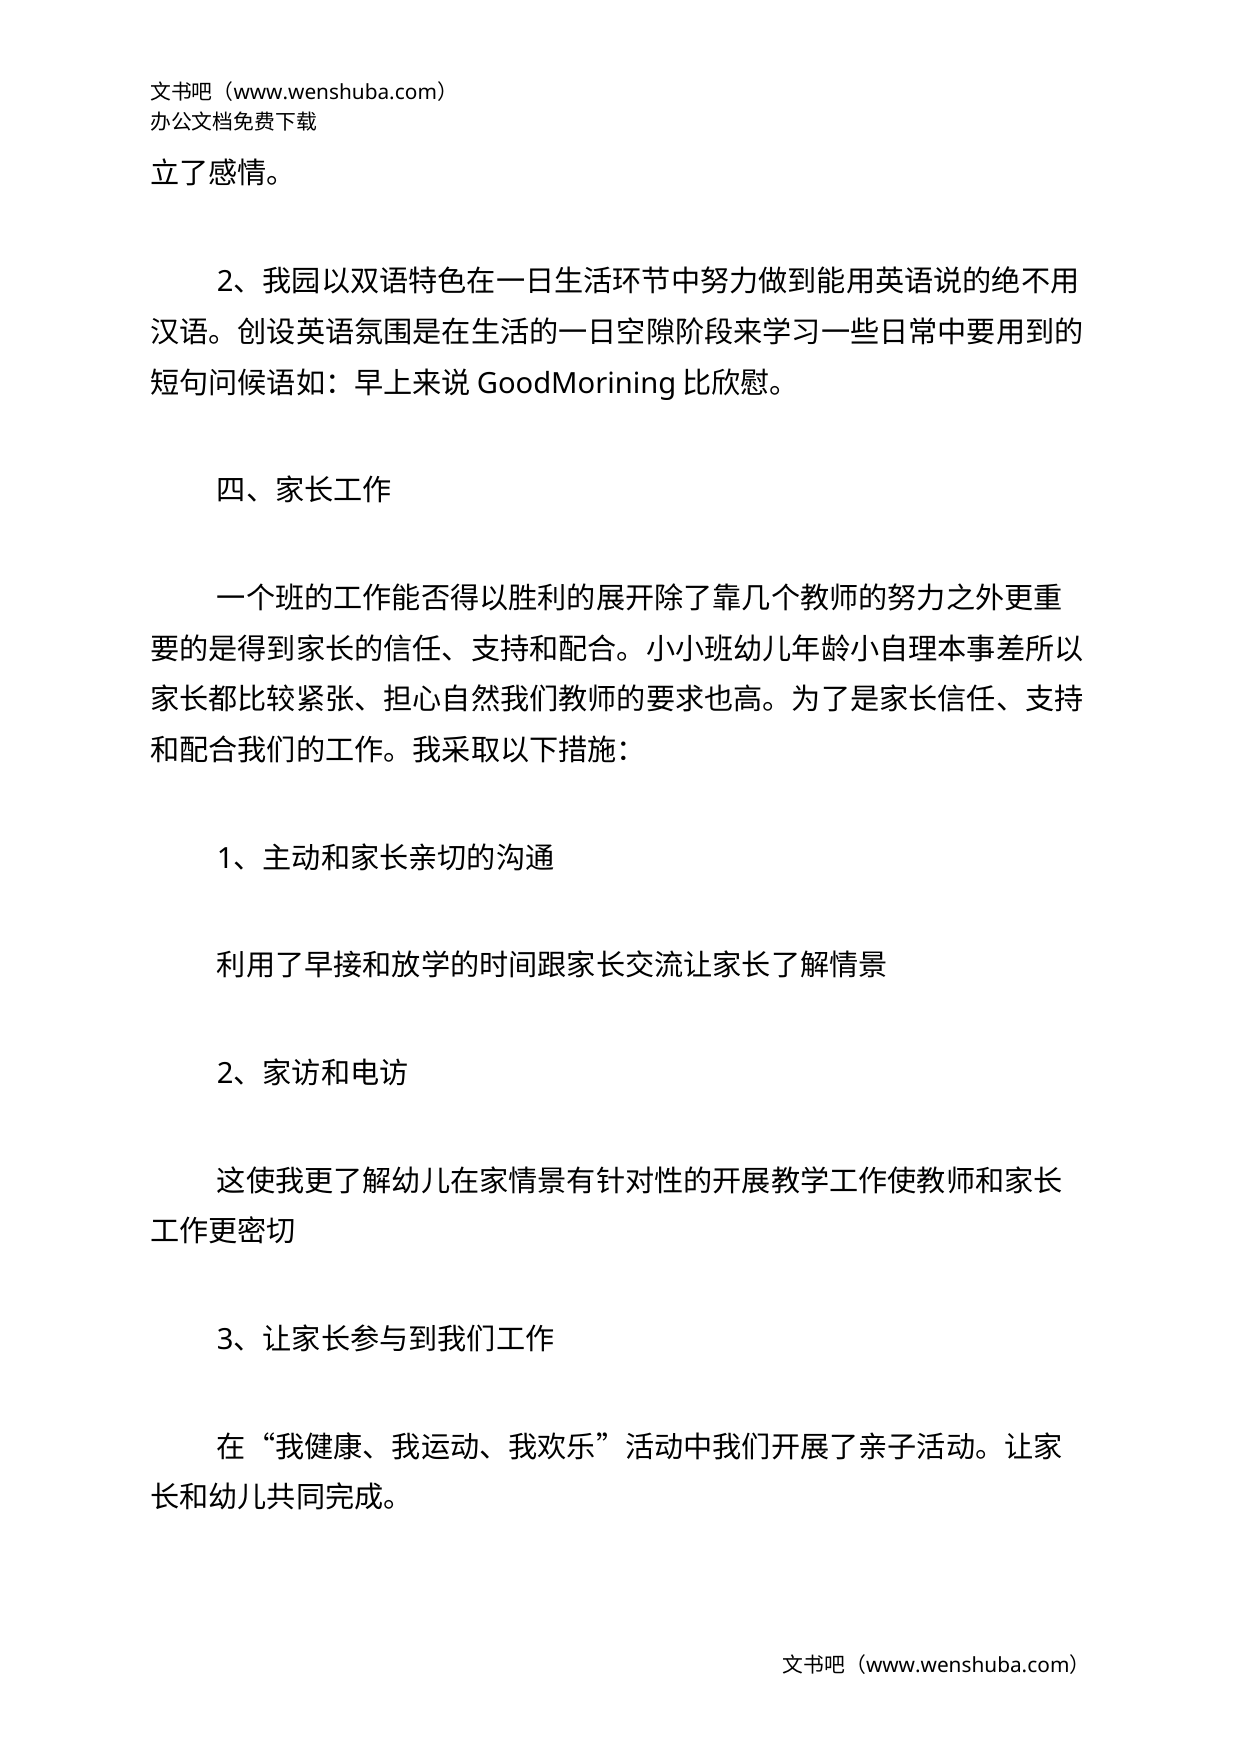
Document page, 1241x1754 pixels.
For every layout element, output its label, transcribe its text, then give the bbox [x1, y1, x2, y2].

text 这使我更了解幼儿在家情景有针对性的开展教学工作使教师和家长工作更密切 [150, 1157, 1090, 1250]
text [150, 150, 1090, 192]
text 2、我园以双语特色在一日生活环节中努力做到能用英语说的绝不用汉语。创设英语氛围是在生活的一日空隙阶段来学习一些日常中要用到的短句问候语如：早上来说GoodMorining比欣慰。 [150, 258, 1090, 402]
text 2、家访和电访 [150, 1049, 1090, 1092]
text 3、让家长参与到我们工作 [150, 1316, 1090, 1358]
text 在“我健康、我运动、我欢乐”活动中我们开展了亲子活动。让家长和幼儿共同完成。 [150, 1423, 1090, 1516]
text 四、家长工作 [150, 467, 1090, 509]
text 1、主动和家长亲切的沟通 [150, 834, 1090, 877]
text 利用了早接和放学的时间跟家长交流让家长了解情景 [150, 942, 1090, 984]
text 一个班的工作能否得以胜利的展开除了靠几个教师的努力之外更重要的是得到家长的信任、支持和配合。小小班幼儿年龄小自理本事差所以家长都比较紧张、担心自然我们教师的要求也高。为了是家长信任、支持和配合我们的工作。我采取以下措施： [150, 574, 1090, 769]
